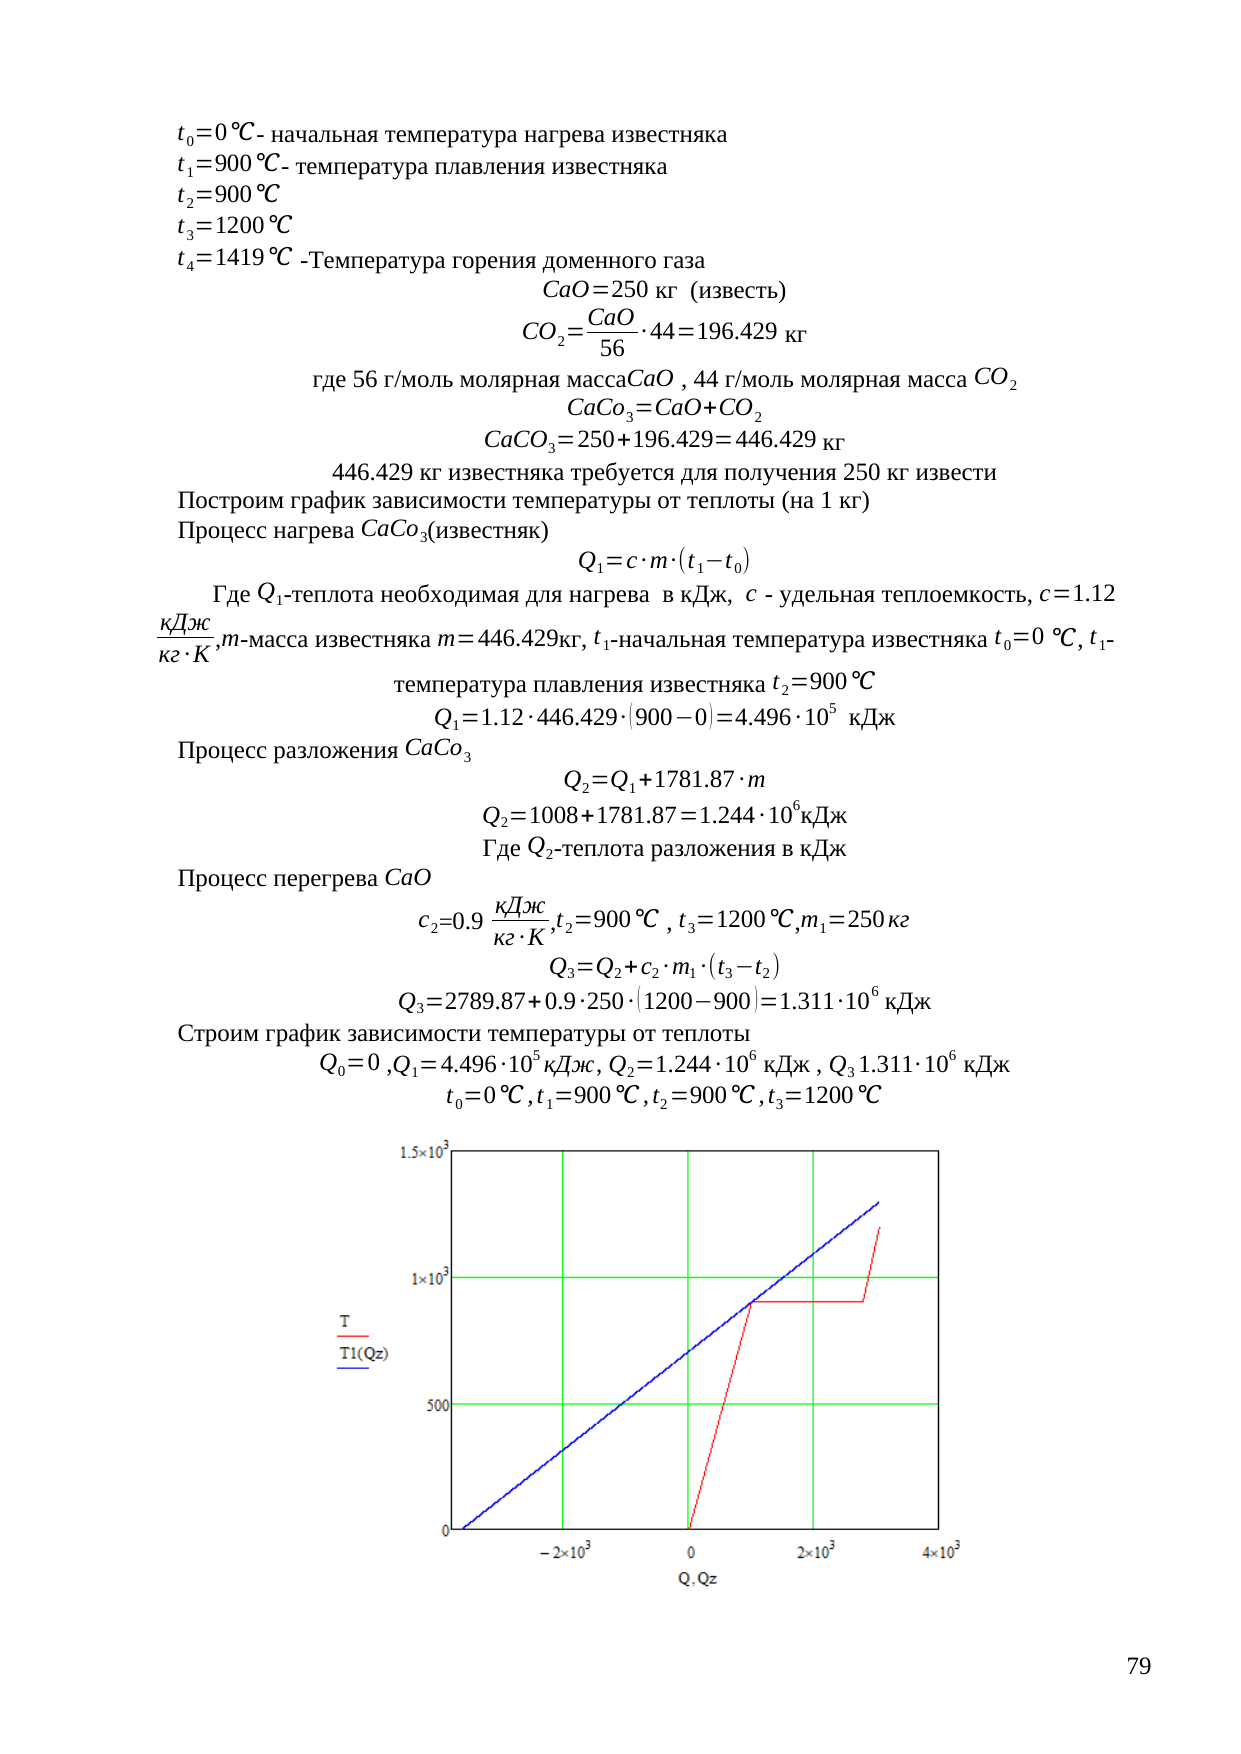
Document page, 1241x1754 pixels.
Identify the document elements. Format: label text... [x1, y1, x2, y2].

text кДж [118, 797, 1152, 832]
text Процесс разложения [118, 734, 1152, 765]
text 446.429 кг известняка требуется для получения 250 кг извести [118, 457, 1152, 485]
text где 56 г/моль молярная масса , 44 г/моль молярная масса [118, 363, 1152, 394]
text Где -теплота разложения в кДж [118, 832, 1152, 863]
text кг [118, 425, 1152, 457]
text кг (известь) [118, 275, 1152, 304]
text - начальная температура нагрева известняка [118, 118, 1152, 149]
text ,, кДж , кДж [118, 1046, 1152, 1081]
text = , , , [118, 892, 1152, 951]
text -Температура горения доменного газа [118, 243, 1152, 275]
text Процесс нагрева (известняк) [118, 514, 1152, 546]
text Строим график зависимости температуры от теплоты [118, 1018, 1152, 1046]
text кг [118, 304, 1152, 363]
text кДж [118, 699, 1152, 734]
text - температура плавления известняка [118, 149, 1152, 181]
text Построим график зависимости температуры от теплоты (на 1 кг) [118, 485, 1152, 514]
text Процесс перегрева [118, 863, 1152, 892]
text кДж [118, 983, 1152, 1018]
text Где -теплота необходимая для нагрева в кДж, - удельная теплоемкость, ,-масса известняка кг, -начальная температура известняка , - температура плавления известняка [118, 577, 1152, 699]
picture [286, 1112, 984, 1617]
